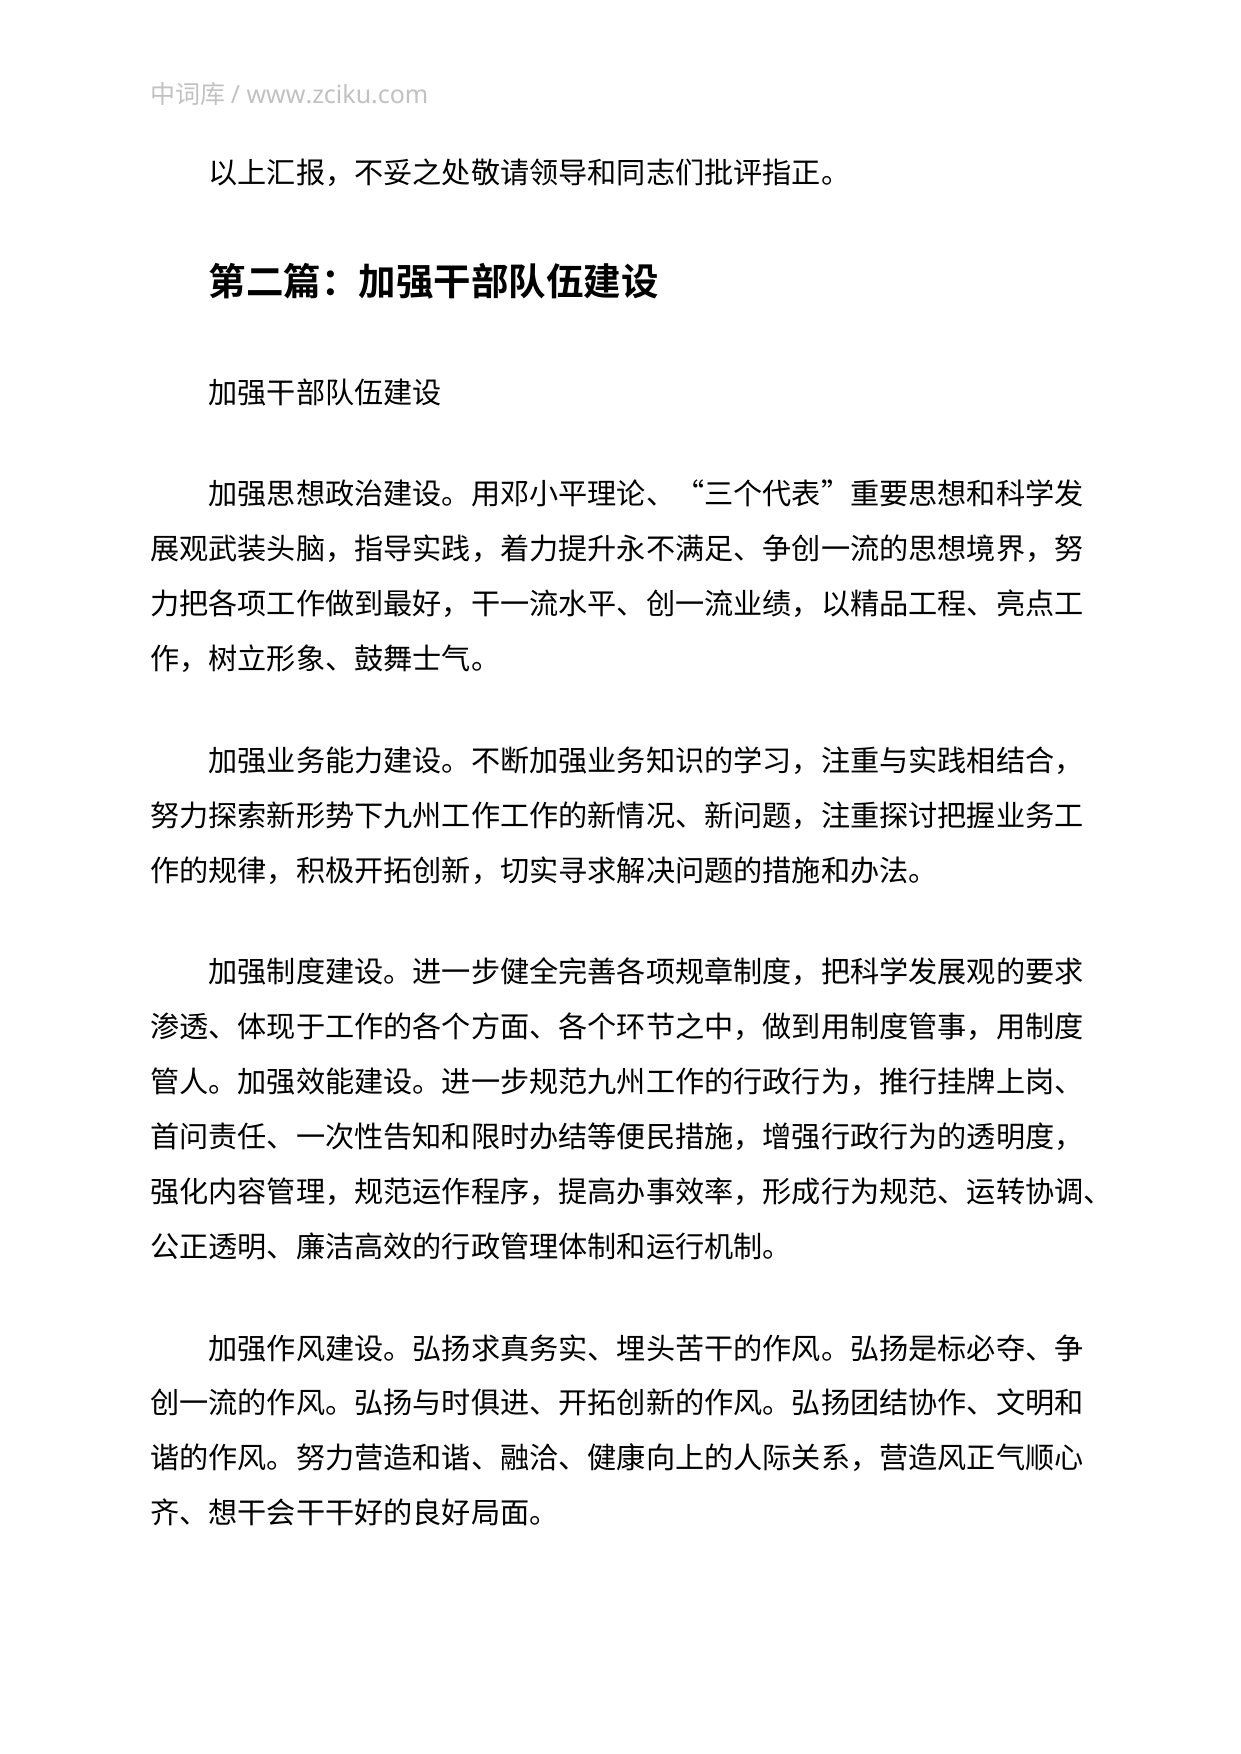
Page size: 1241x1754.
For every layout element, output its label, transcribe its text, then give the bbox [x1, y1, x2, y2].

text 以上汇报，不妥之处敬请领导和同志们批评指正。 [150, 150, 1090, 192]
text 加强作风建设。弘扬求真务实、埋头苦干的作风。弘扬是标必夺、争创一流的作风。弘扬与时俱进、开拓创新的作风。弘扬团结协作、文明和谐的作风。努力营造和谐、融洽、健康向上的人际关系，营造风正气顺心齐、想干会干干好的良好局面。 [150, 1325, 1090, 1532]
text 加强干部队伍建设 [150, 369, 1090, 411]
text 加强业务能力建设。不断加强业务知识的学习，注重与实践相结合，努力探索新形势下九州工作工作的新情况、新问题，注重探讨把握业务工作的规律，积极开拓创新，切实寻求解决问题的措施和办法。 [150, 737, 1090, 889]
text 第二篇：加强干部队伍建设 [150, 252, 1090, 306]
text 加强思想政治建设。用邓小平理论、“三个代表”重要思想和科学发展观武装头脑，指导实践，着力提升永不满足、争创一流的思想境界，努力把各项工作做到最好，干一流水平、创一流业绩，以精品工程、亮点工作，树立形象、鼓舞士气。 [150, 471, 1090, 678]
text 加强制度建设。进一步健全完善各项规章制度，把科学发展观的要求渗透、体现于工作的各个方面、各个环节之中，做到用制度管事，用制度管人。加强效能建设。进一步规范九州工作的行政行为，推行挂牌上岗、首问责任、一次性告知和限时办结等便民措施，增强行政行为的透明度，强化内容管理，规范运作程序，提高办事效率，形成行为规范、运转协调、公正透明、廉洁高效的行政管理体制和运行机制。 [150, 949, 1090, 1266]
